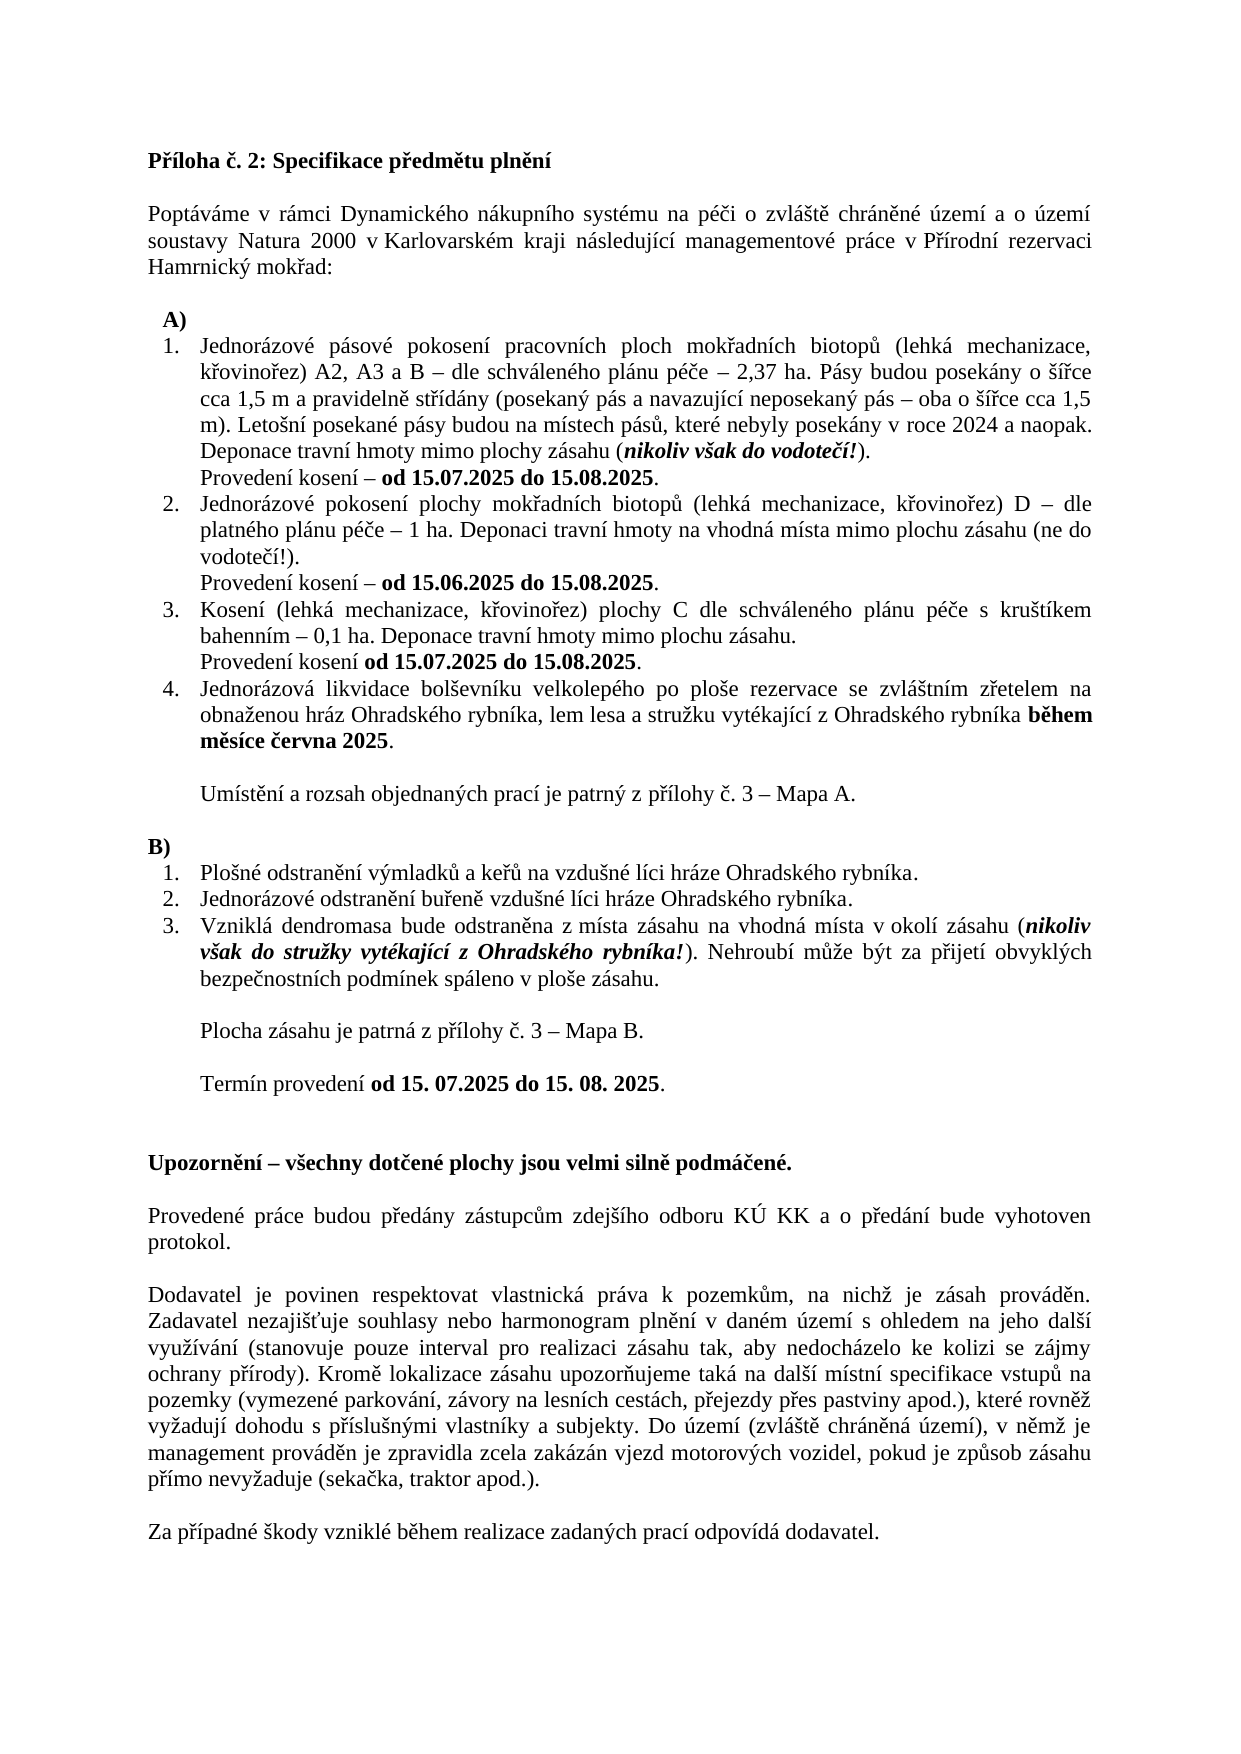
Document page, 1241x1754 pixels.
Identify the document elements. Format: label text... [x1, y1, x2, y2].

list Jednorázové pásové pokosení pracovních ploch mokřadních biotopů (lehká mechanizace, křovinořez) A2, A3 a B – dle schváleného plánu péče – 2,37 ha. Pásy budou posekány o šířce cca 1,5 m a pravidelně střídány (posekaný pás a navazující neposekaný pás – oba o šířce cca 1,5 m). Letošní posekané pásy budou na místech pásů, které nebyly posekány v roce 2024 a naopak. Deponace travní hmoty mimo plochy zásahu (nikoliv však do vodotečí!). [162, 332, 1093, 464]
text B) [148, 833, 1093, 859]
list Vzniklá dendromasa bude odstraněna z místa zásahu na vhodná místa v okolí zásahu (nikoliv však do stružky vytékající z Ohradského rybníka!). Nehroubí může být za přijetí obvyklých bezpečnostních podmínek spáleno v ploše zásahu. [162, 912, 1093, 991]
list Provedení kosení – od 15.07.2025 do 15.08.2025. [200, 464, 1093, 490]
text Za případné škody vzniklé během realizace zadaných prací odpovídá dodavatel. [148, 1518, 1093, 1544]
text A) [162, 306, 1093, 332]
text Termín provedení od 15. 07.2025 do 15. 08. 2025. [200, 1070, 1093, 1096]
text Příloha č. 2: Specifikace předmětu plnění [148, 148, 1093, 174]
list Jednorázové pokosení plochy mokřadních biotopů (lehká mechanizace, křovinořez) D – dle platného plánu péče – 1 ha. Deponaci travní hmoty na vhodná místa mimo plochu zásahu (ne do vodotečí!). Provedení kosení – od 15.06.2025 do 15.08.2025. [162, 490, 1093, 596]
text Plocha zásahu je patrná z přílohy č. 3 – Mapa B. [200, 1017, 1093, 1044]
text Poptáváme v rámci Dynamického nákupního systému na péči o zvláště chráněné území a o území soustavy Natura 2000 v Karlovarském kraji následující managementové práce v Přírodní rezervaci Hamrnický mokřad: [148, 200, 1093, 279]
list Jednorázová likvidace bolševníku velkolepého po ploše rezervace se zvláštním zřetelem na obnaženou hráz Ohradského rybníka, lem lesa a stružku vytékající z Ohradského rybníka během měsíce června 2025. [162, 675, 1093, 754]
list Jednorázové odstranění buřeně vzdušné líci hráze Ohradského rybníka. [162, 886, 1093, 912]
list Plošné odstranění výmladků a keřů na vzdušné líci hráze Ohradského rybníka. [162, 859, 1093, 886]
text Dodavatel je povinen respektovat vlastnická práva k pozemkům, na nichž je zásah prováděn. Zadavatel nezajišťuje souhlasy nebo harmonogram plnění v daném území s ohledem na jeho další využívání (stanovuje pouze interval pro realizaci zásahu tak, aby nedocházelo ke kolizi se zájmy ochrany přírody). Kromě lokalizace zásahu upozorňujeme taká na další místní specifikace vstupů na pozemky (vymezené parkování, závory na lesních cestách, přejezdy přes pastviny apod.), které rovněž vyžadují dohodu s příslušnými vlastníky a subjekty. Do území (zvláště chráněná území), v němž je management prováděn je zpravidla zcela zakázán vjezd motorových vozidel, pokud je způsob zásahu přímo nevyžaduje (sekačka, traktor apod.). [148, 1281, 1093, 1492]
list Provedení kosení od 15.07.2025 do 15.08.2025. [200, 648, 1093, 675]
list Kosení (lehká mechanizace, křovinořez) plochy C dle schváleného plánu péče s kruštíkem bahenním – 0,1 ha. Deponace travní hmoty mimo plochu zásahu. [162, 596, 1093, 648]
list Umístění a rozsah objednaných prací je patrný z přílohy č. 3 – Mapa A. [200, 780, 1093, 806]
text Provedené práce budou předány zástupcům zdejšího odboru KÚ KK a o předání bude vyhotoven protokol. [148, 1202, 1093, 1254]
text Upozornění – všechny dotčené plochy jsou velmi silně podmáčené. [148, 1149, 1093, 1175]
